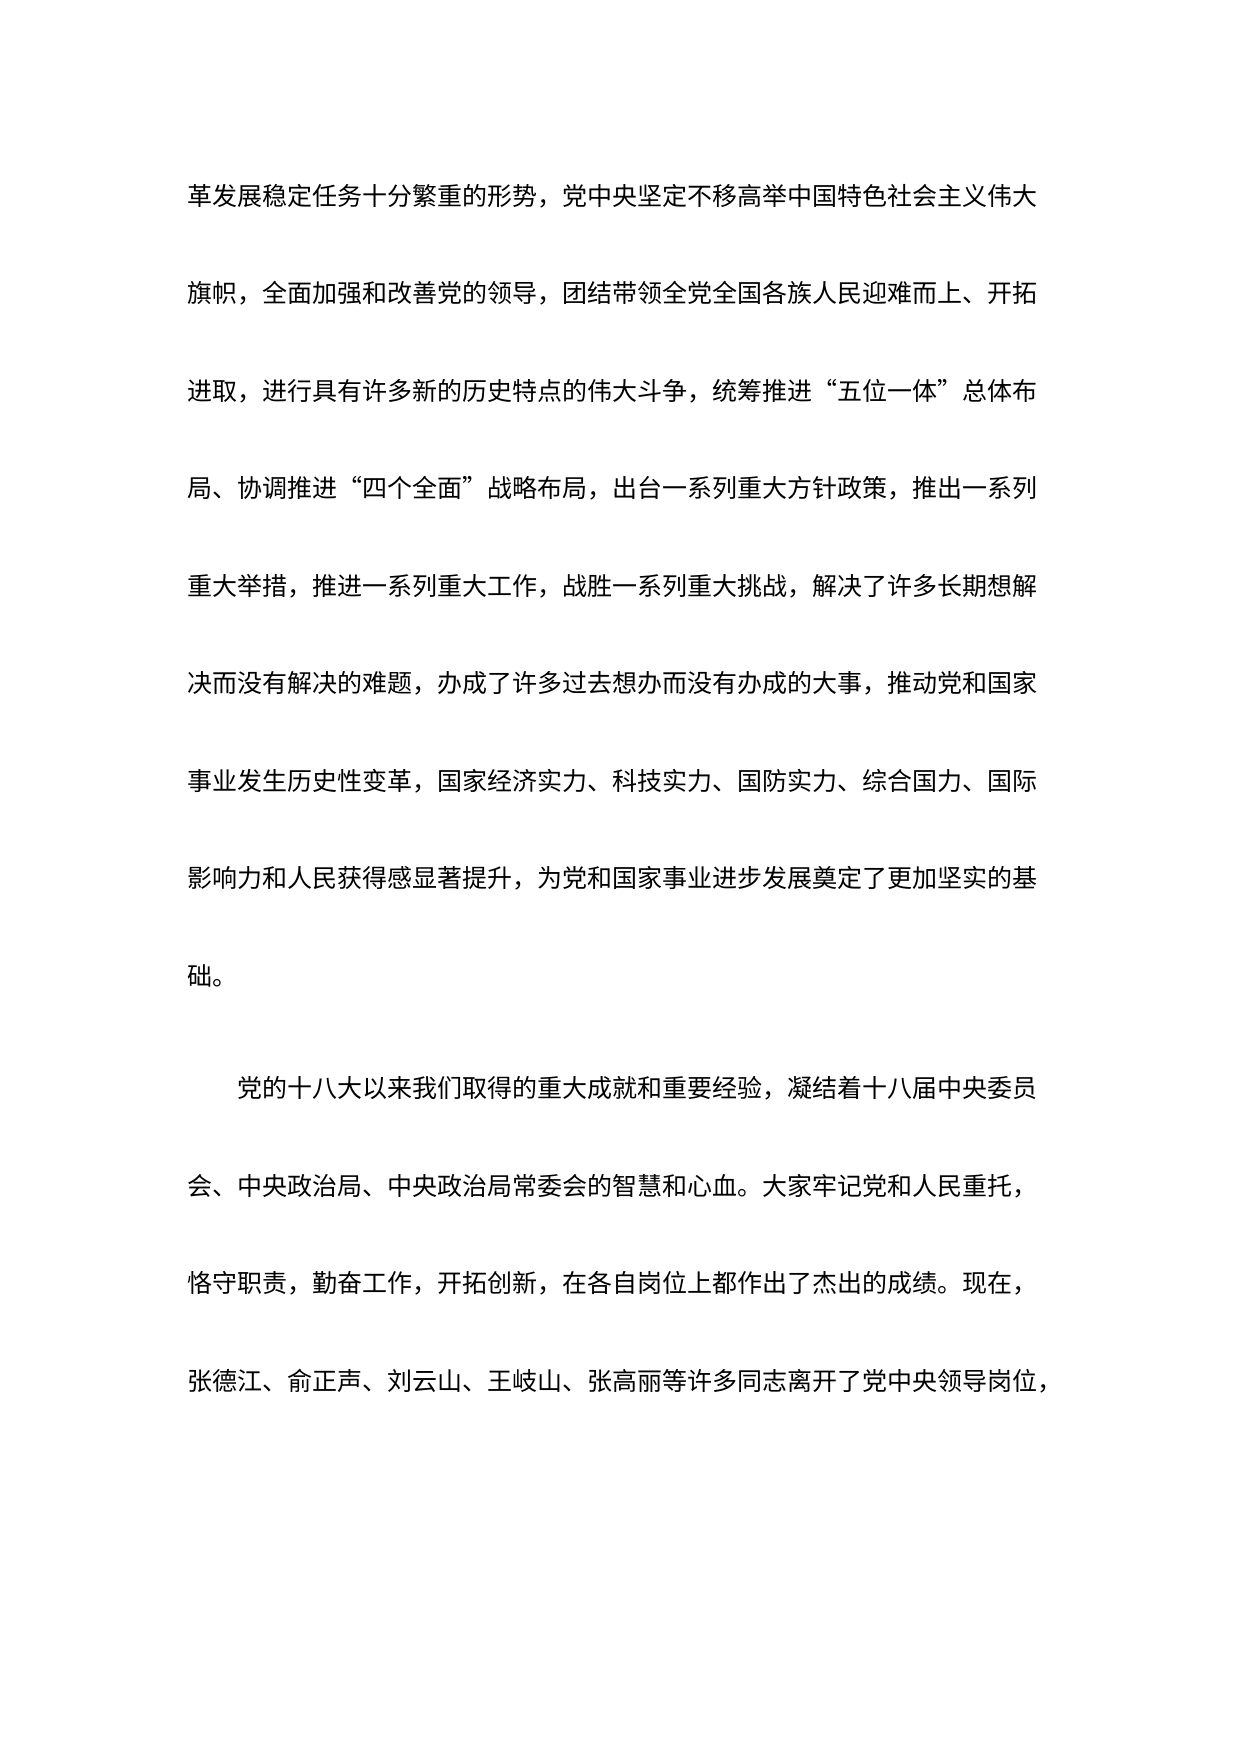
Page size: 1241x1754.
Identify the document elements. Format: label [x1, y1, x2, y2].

text [187, 1054, 1053, 1412]
text [187, 162, 1053, 1007]
